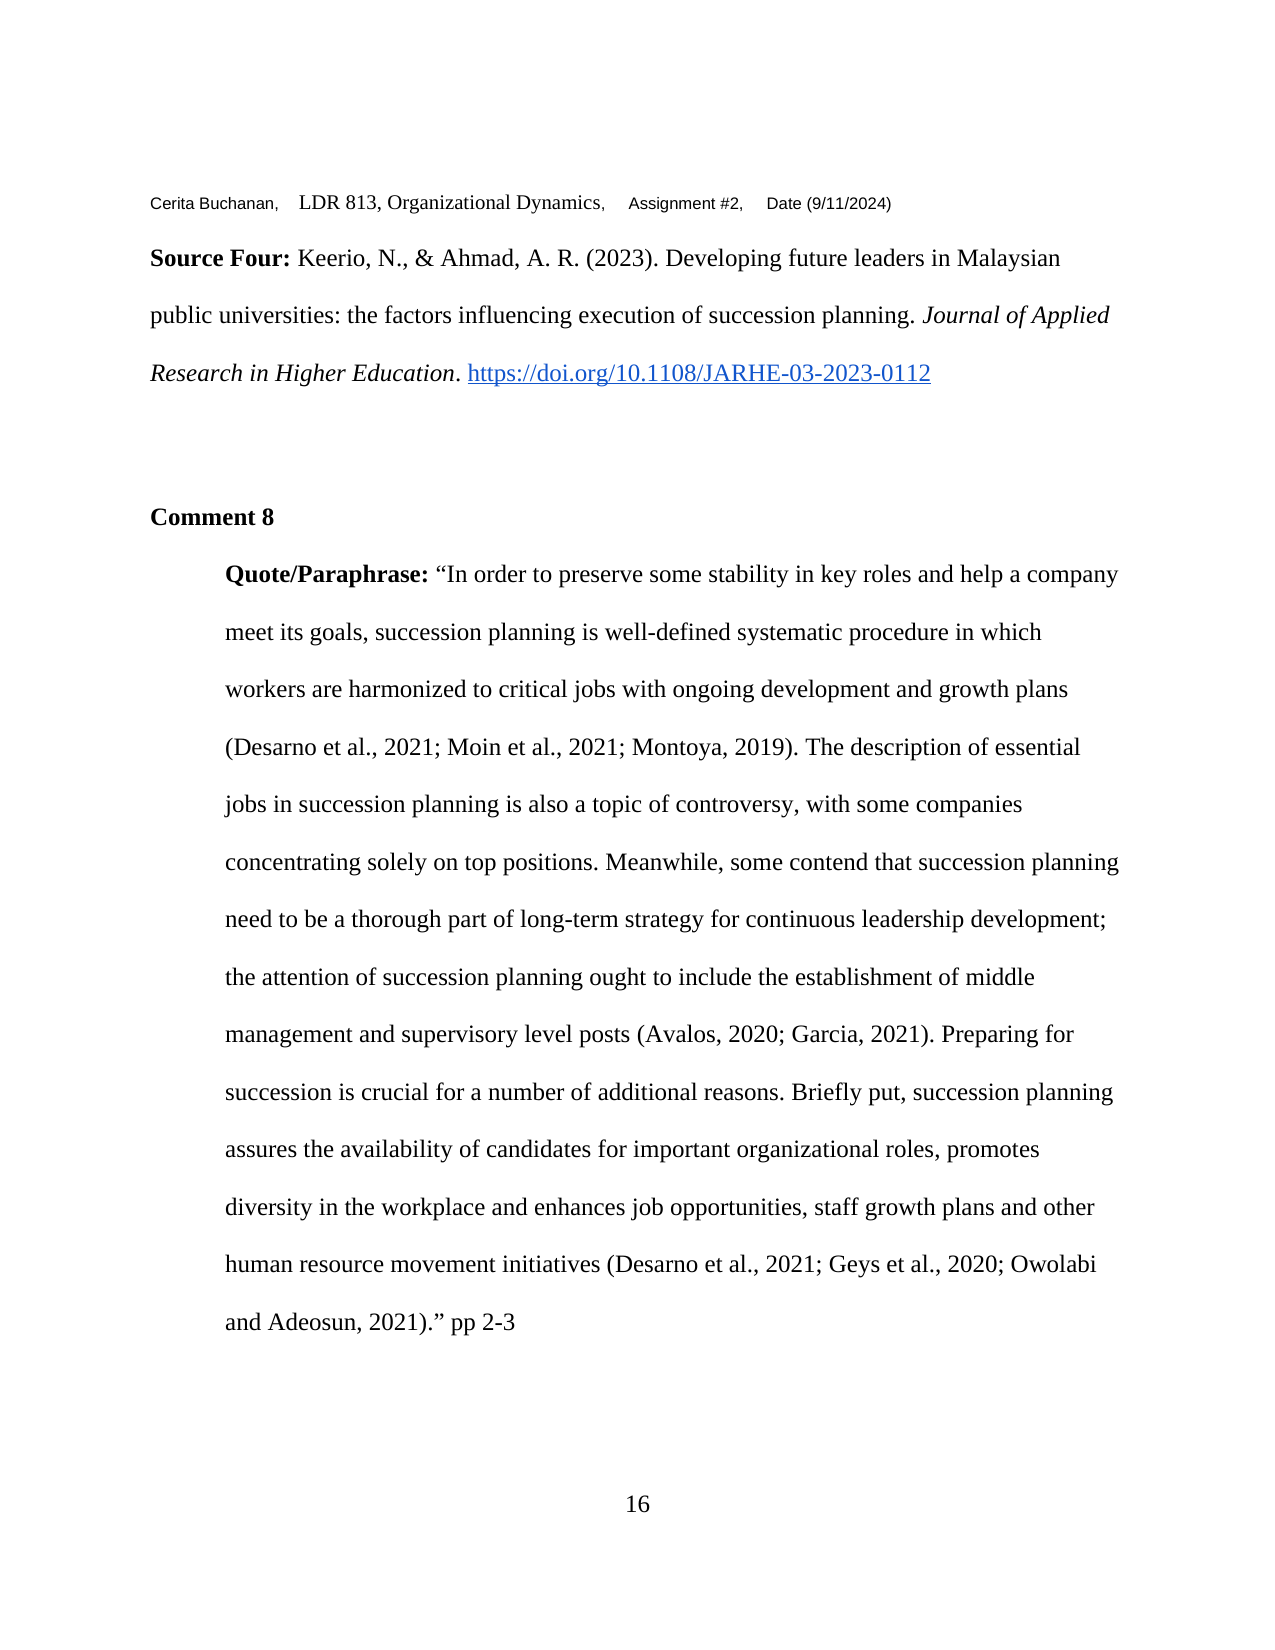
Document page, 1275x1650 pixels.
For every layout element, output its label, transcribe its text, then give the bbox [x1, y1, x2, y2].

text Source Four: Keerio, N., & Ahmad, A. R. (2023). Developing future leaders in Malaysian public universities: the factors influencing execution of succession planning. Journal of Applied Research in Higher Education. https://doi.org/10.1108/JARHE-03-2023-0112 [150, 243, 1125, 387]
text Quote/Paraphrase: “In order to preserve some stability in key roles and help a company meet its goals, succession planning is well-defined systematic procedure in which workers are harmonized to critical jobs with ongoing development and growth plans (Desarno et al., 2021; Moin et al., 2021; Montoya, 2019). The description of essential jobs in succession planning is also a topic of controversy, with some companies concentrating solely on top positions. Meanwhile, some contend that succession planning need to be a thorough part of long-term strategy for continuous leadership development; the attention of succession planning ought to include the establishment of middle management and supervisory level posts (Avalos, 2020; Garcia, 2021). Preparing for succession is crucial for a number of additional reasons. Briefly put, succession planning assures the availability of candidates for important organizational roles, promotes diversity in the workplace and enhances job opportunities, staff growth plans and other human resource movement initiatives (Desarno et al., 2021; Geys et al., 2020; Owolabi [225, 559, 1125, 1278]
text Comment 8 [150, 502, 1125, 530]
text and Adeosun, 2021).” pp 2-3 [150, 1307, 1125, 1335]
